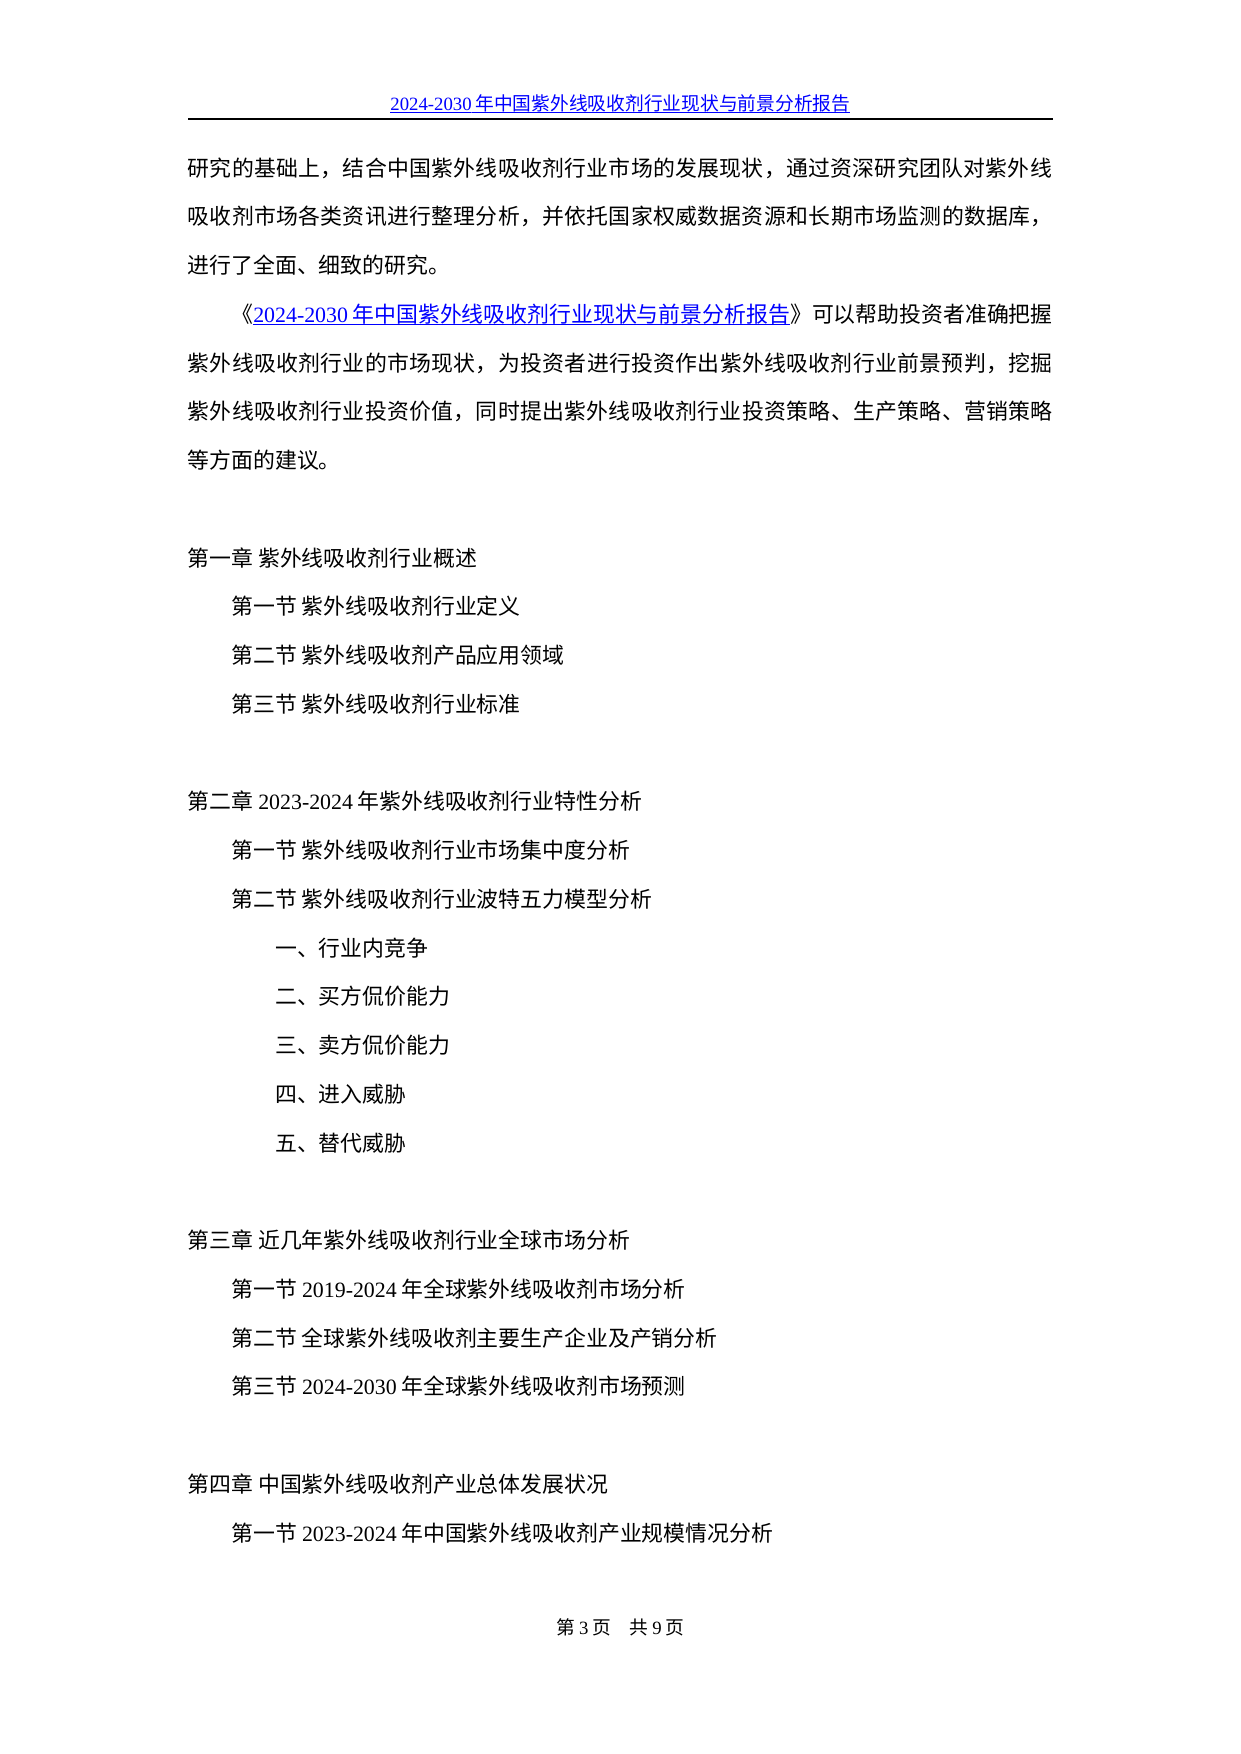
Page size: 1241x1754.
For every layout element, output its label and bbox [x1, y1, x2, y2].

text [187, 150, 1053, 1548]
